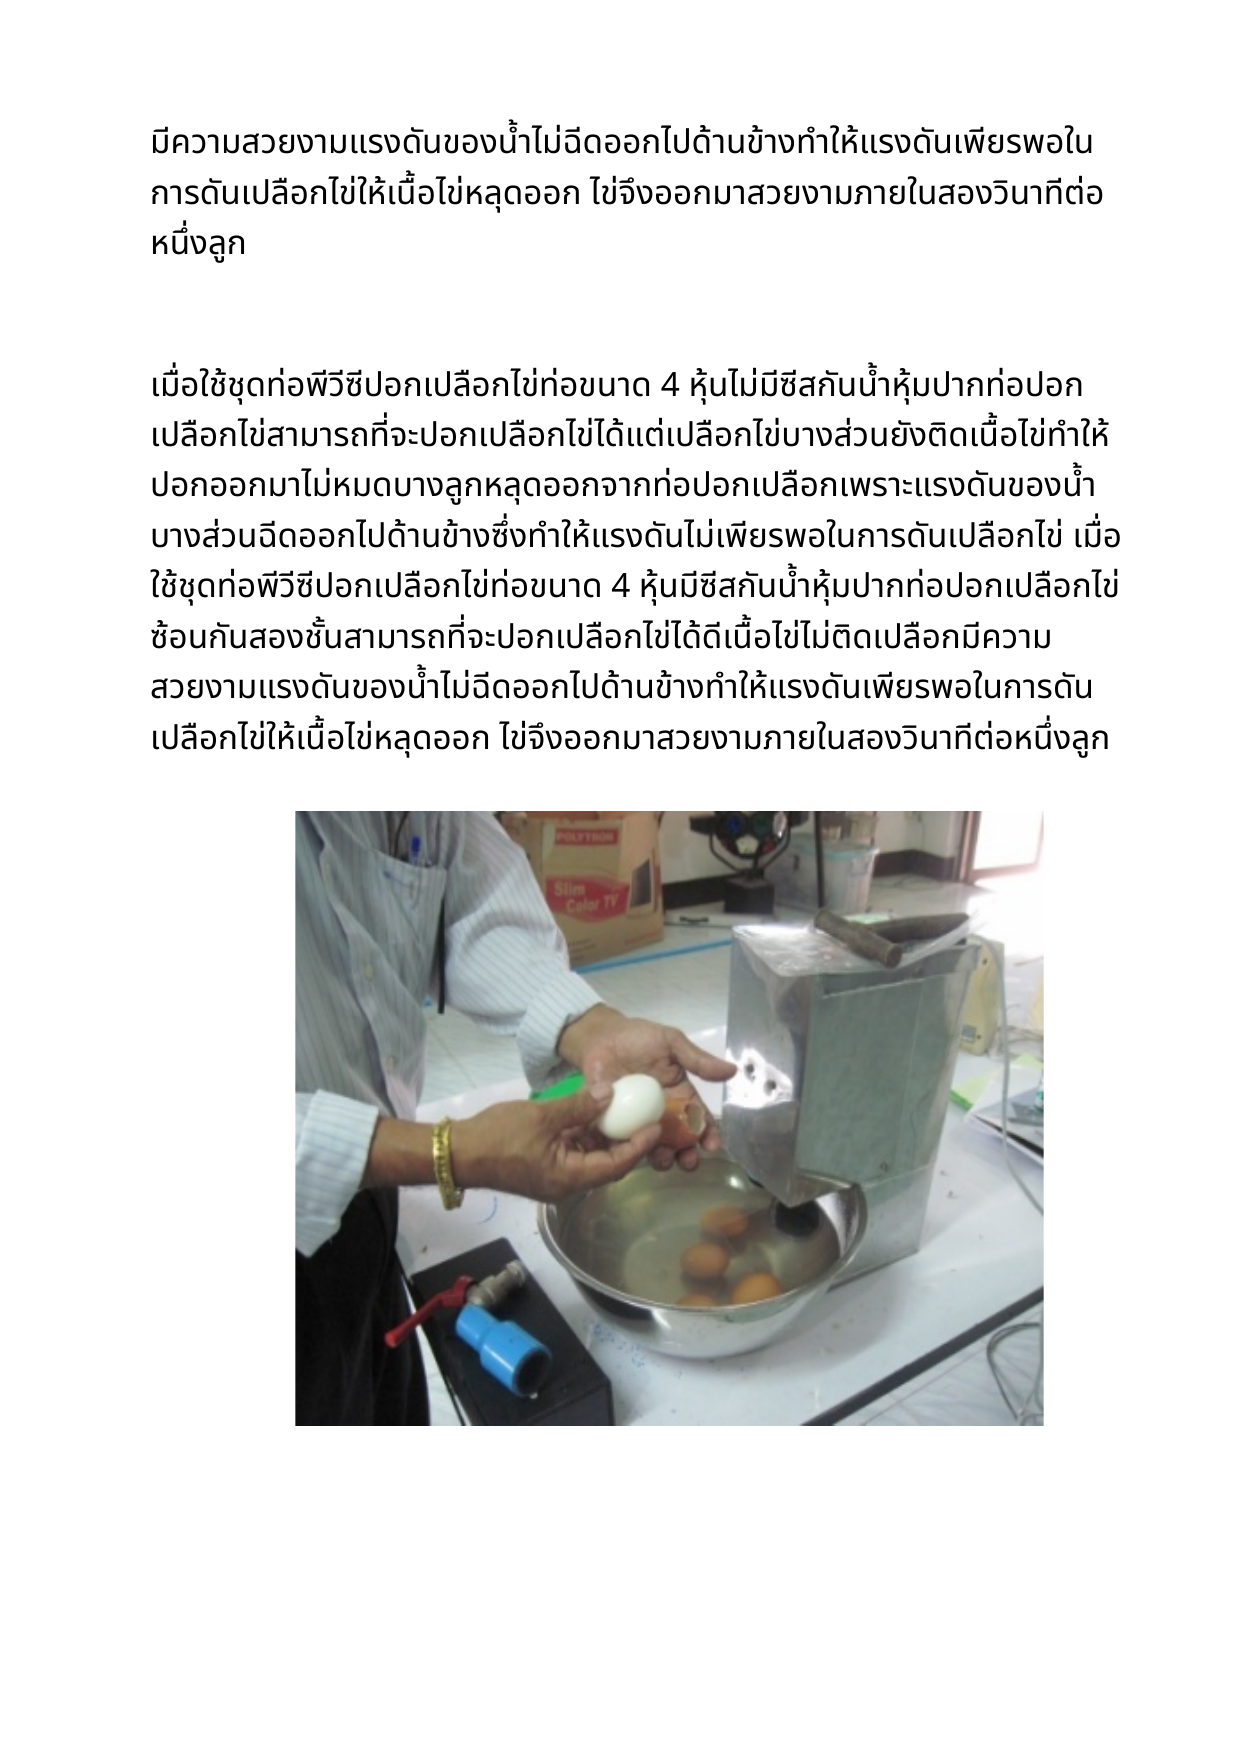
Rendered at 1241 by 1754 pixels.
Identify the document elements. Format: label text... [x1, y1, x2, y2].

picture [295, 811, 1044, 1426]
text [150, 118, 1137, 269]
